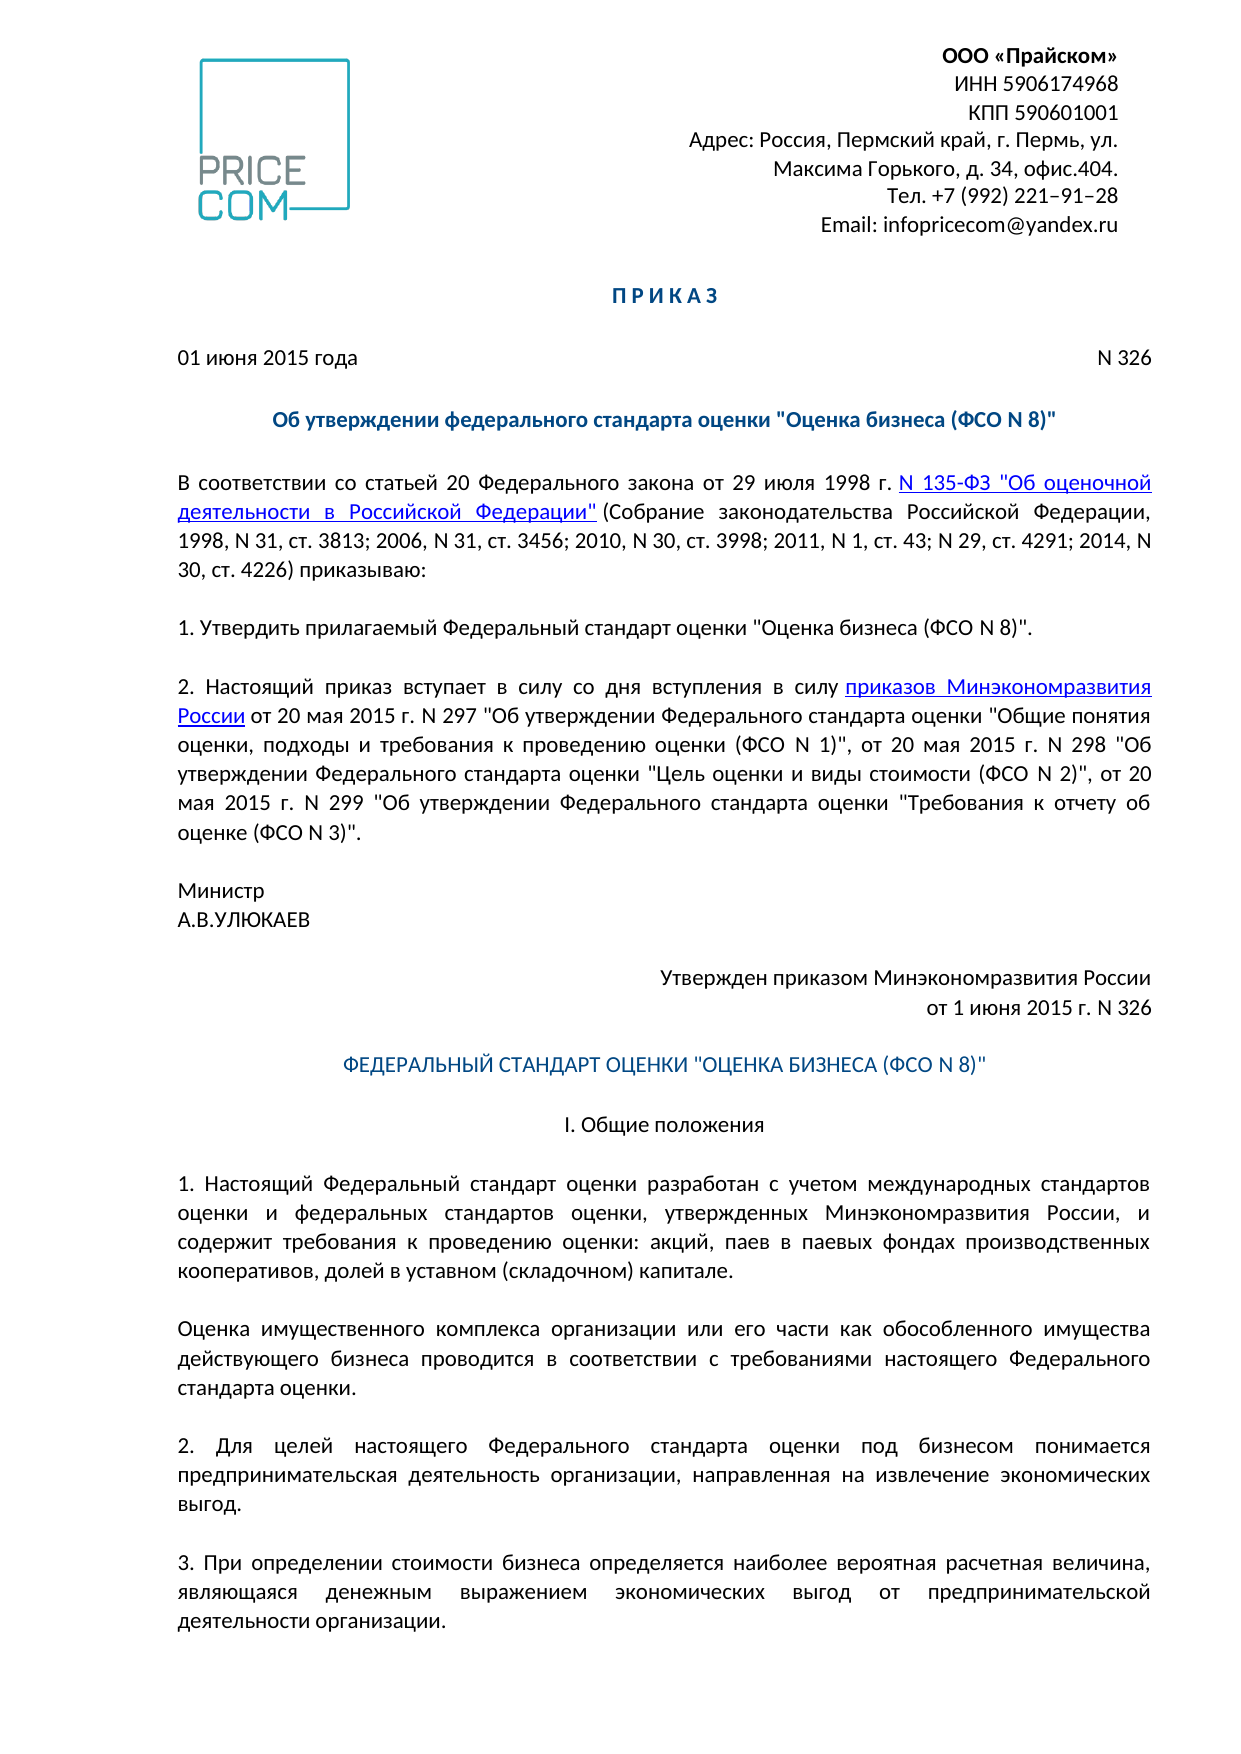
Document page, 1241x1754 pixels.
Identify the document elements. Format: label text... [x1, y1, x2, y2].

subtitle Об утверждении федерального стандарта оценки "Оценка бизнеса (ФСО N 8)" [177, 405, 1152, 433]
text 1. Настоящий Федеральный стандарт оценки разработан с учетом международных стандартов оценки и федеральных стандартов оценки, утвержденных Минэкономразвития России, и содержит требования к проведению оценки: акций, паев в паевых фондах производственных кооперативов, долей в уставном (складочном) капитале. [177, 1167, 1152, 1284]
text 2. Для целей настоящего Федерального стандарта оценки под бизнесом понимается предпринимательская деятельность организации, направленная на извлечение экономических выгод. [177, 1430, 1152, 1517]
text 1. Утвердить прилагаемый Федеральный стандарт оценки "Оценка бизнеса (ФСО N 8)". [177, 612, 1152, 641]
text 3. При определении стоимости бизнеса определяется наиболее вероятная расчетная величина, являющаяся денежным выражением экономических выгод от предпринимательской деятельности организации. [177, 1547, 1152, 1634]
text В соответствии со статьей 20 Федерального закона от 29 июля 1998 г. N 135-ФЗ "Об оценочной деятельности в Российской Федерации" (Собрание законодательства Российской Федерации, 1998, N 31, ст. 3813; 2006, N 31, ст. 3456; 2010, N 30, ст. 3998; 2011, N 1, ст. 43; N 29, ст. 4291; 2014, N 30, ст. 4226) приказываю: [177, 466, 1152, 583]
text Министр А.В.УЛЮКАЕВ [177, 875, 1152, 933]
text 2. Настоящий приказ вступает в силу со дня вступления в силу приказов Минэкономразвития России от 20 мая 2015 г. N 297 "Об утверждении Федерального стандарта оценки "Общие понятия оценки, подходы и требования к проведению оценки (ФСО N 1)", от 20 мая 2015 г. N 298 "Об утверждении Федерального стандарта оценки "Цель оценки и виды стоимости (ФСО N 2)", от 20 мая 2015 г. N 299 "Об утверждении Федерального стандарта оценки "Требования к отчету об оценке (ФСО N 3)". [177, 671, 1152, 846]
text I. Общие положения [177, 1109, 1152, 1138]
picture [177, 41, 371, 236]
table_header N 326 [664, 343, 1152, 389]
subtitle ФЕДЕРАЛЬНЫЙ СТАНДАРТ ОЦЕНКИ "ОЦЕНКА БИЗНЕСА (ФСО N 8)" [177, 1050, 1152, 1078]
table_header ООО «Прайском» ИНН 5906174968 КПП 590601001 Адрес: Россия, Пермский край, г. Пермь, ул. Максима Горького, д. 34, офис.404. Тел. +7 (992) 221‒91‒28 Email: infopricecom@yandex.ru [653, 42, 1139, 266]
table_header 01 июня 2015 года [177, 343, 664, 389]
text Оценка имущественного комплекса организации или его части как обособленного имущества действующего бизнеса проводится в соответствии с требованиями настоящего Федерального стандарта оценки. [177, 1313, 1152, 1401]
subtitle П Р И К А З [177, 134, 1152, 309]
table_header [166, 42, 653, 266]
text Утвержден приказом Минэкономразвития России от 1 июня 2015 г. N 326 [177, 962, 1152, 1021]
